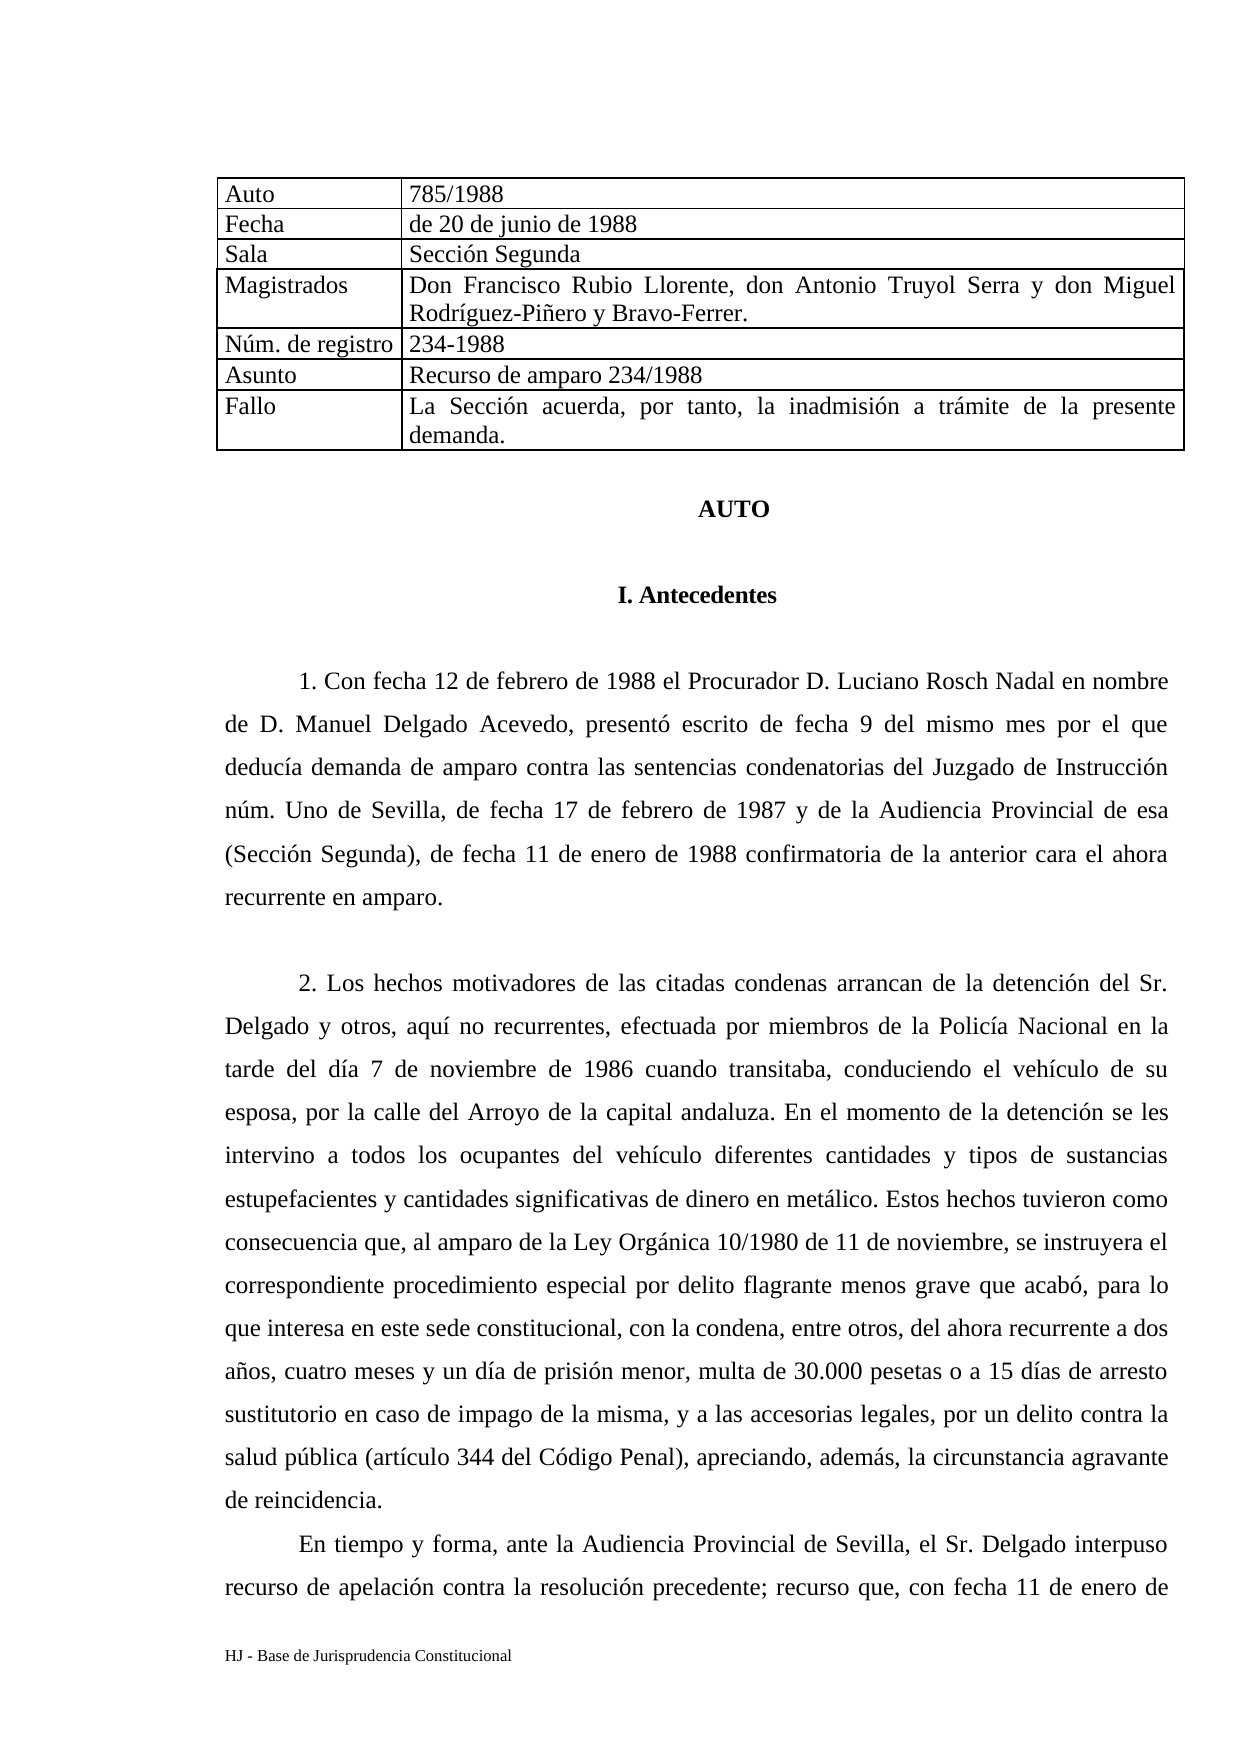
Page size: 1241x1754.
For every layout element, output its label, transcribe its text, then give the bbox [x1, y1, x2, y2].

table_cell 234-1988 [403, 329, 1183, 358]
text 2. Los hechos motivadores de las citadas condenas arrancan de la detención del Sr. Delgado y otros, aquí no recurrentes, efectuada por miembros de la Policía Nacional en la tarde del día 7 de noviembre de 1986 cuando transitaba, conduciendo el vehículo de su esposa, por la calle del Arroyo de la capital andaluza. En el momento de la detención se les intervino a todos los ocupantes del vehículo diferentes cantidades y tipos de sustancias estupefacientes y cantidades significativas de dinero en metálico. Estos hechos tuvieron como consecuencia que, al amparo de la Ley Orgánica 10/1980 de 11 de noviembre, se instruyera el correspondiente procedimiento especial por delito flagrante menos grave que acabó, para lo que interesa en este sede constitucional, con la condena, entre otros, del ahora recurrente a dos años, cuatro meses y un día de prisión menor, multa de 30.000 pesetas o a 15 días de arresto sustitutorio en caso de impago de la misma, y a las accesorias legales, por un delito contra la salud pública (artículo 344 del Código Penal), apreciando, además, la circunstancia agravante de reincidencia. [224, 968, 1169, 1514]
table_header Auto [218, 179, 401, 207]
table_cell Recurso de amparo 234/1988 [403, 360, 1183, 389]
table_cell Magistrados [218, 270, 401, 327]
table_cell Fallo [218, 391, 401, 448]
table_cell Sección Segunda [402, 240, 1184, 268]
table_cell de 20 de junio de 1988 [402, 209, 1184, 238]
text AUTO [224, 494, 1169, 522]
table_cell Don Francisco Rubio Llorente, don Antonio Truyol Serra y don Miguel Rodríguez-Piñero y Bravo-Ferrer. [403, 270, 1183, 327]
table_header 785/1988 [402, 179, 1184, 207]
text I. Antecedentes [224, 580, 1169, 609]
text 1. Con fecha 12 de febrero de 1988 el Procurador D. Luciano Rosch Nadal en nombre de D. Manuel Delgado Acevedo, presentó escrito de fecha 9 del mismo mes por el que deducía demanda de amparo contra las sentencias condenatorias del Juzgado de Instrucción núm. Uno de Sevilla, de fecha 17 de febrero de 1987 y de la Audiencia Provincial de esa (Sección Segunda), de fecha 11 de enero de 1988 confirmatoria de la anterior cara el ahora recurrente en amparo. [224, 666, 1169, 911]
table_cell Fecha [218, 209, 401, 238]
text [224, 1529, 1169, 1601]
table_cell La Sección acuerda, por tanto, la inadmisión a trámite de la presente demanda. [403, 391, 1183, 448]
table_cell Asunto [218, 360, 401, 389]
table_cell Núm. de registro [218, 329, 401, 358]
table_cell Sala [218, 240, 401, 268]
